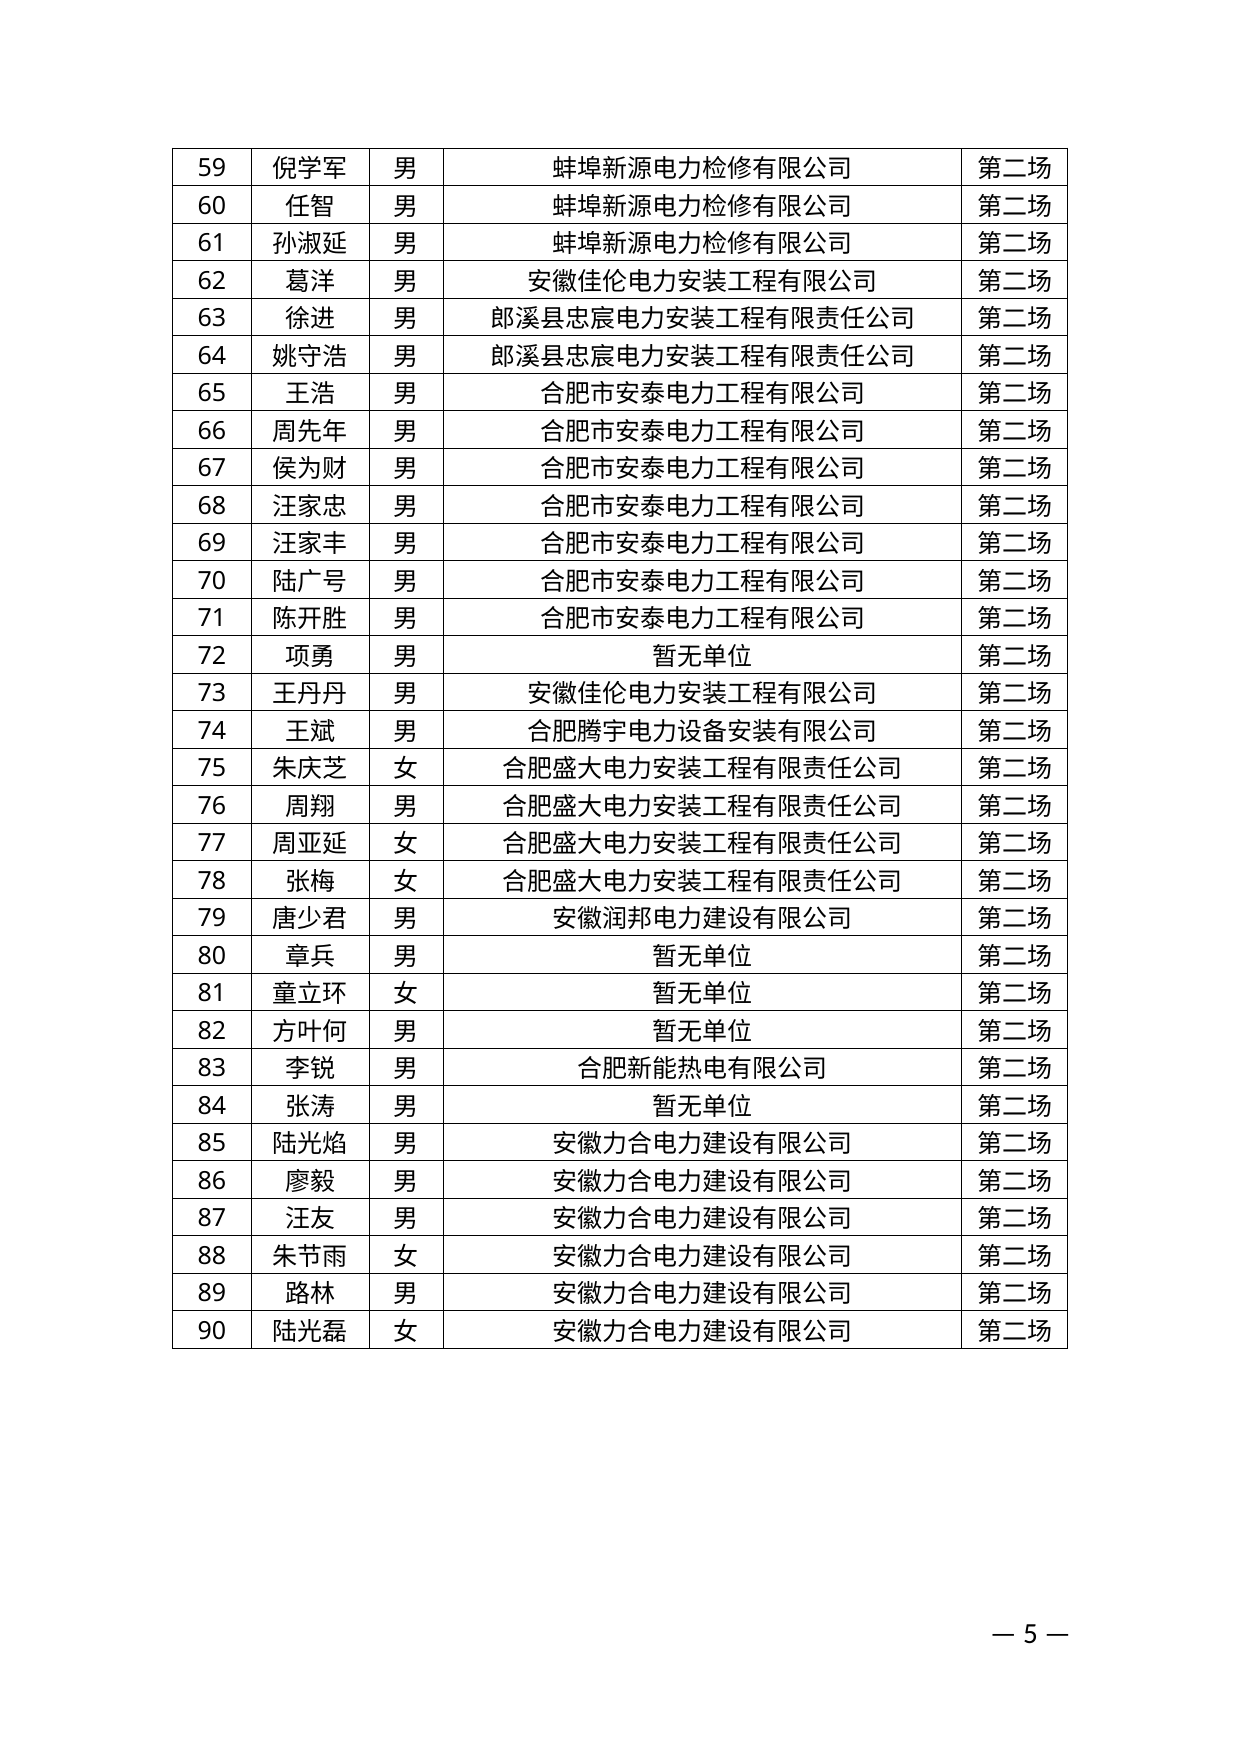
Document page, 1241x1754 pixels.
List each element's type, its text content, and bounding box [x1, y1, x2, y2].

table_cell 77 [173, 824, 251, 860]
table_cell 男 [370, 299, 443, 335]
table_cell 男 [370, 149, 443, 185]
table_cell 女 [370, 861, 443, 898]
table_cell 姚守浩 [252, 336, 369, 373]
table_cell 男 [370, 636, 443, 673]
table_cell 周翔 [252, 786, 369, 823]
table_cell 郎溪县忠宸电力安装工程有限责任公司 [444, 299, 961, 335]
table_cell 59 [173, 149, 251, 185]
table_cell 暂无单位 [444, 1011, 961, 1048]
table_cell 男 [370, 374, 443, 410]
table_cell 唐少君 [252, 899, 369, 935]
table_cell 王斌 [252, 711, 369, 748]
table_cell 女 [370, 1311, 443, 1348]
table_cell 合肥盛大电力安装工程有限责任公司 [444, 824, 961, 860]
table_cell 76 [173, 786, 251, 823]
table_cell 男 [370, 899, 443, 935]
table_cell 第二场 [962, 336, 1067, 373]
table_cell 葛洋 [252, 261, 369, 298]
table_cell 第二场 [962, 561, 1067, 598]
table_cell 合肥市安泰电力工程有限公司 [444, 524, 961, 560]
table_cell 廖毅 [252, 1161, 369, 1198]
table_cell 童立环 [252, 974, 369, 1010]
table_cell 男 [370, 486, 443, 523]
table_cell 第二场 [962, 1086, 1067, 1123]
table_cell 王浩 [252, 374, 369, 410]
table_cell 62 [173, 261, 251, 298]
table_cell 安徽佳伦电力安装工程有限公司 [444, 674, 961, 710]
table_cell 男 [370, 674, 443, 710]
table_cell 男 [370, 1274, 443, 1310]
table_cell 合肥市安泰电力工程有限公司 [444, 374, 961, 410]
table_cell 女 [370, 824, 443, 860]
table_cell 朱庆芝 [252, 749, 369, 785]
table_cell 男 [370, 599, 443, 635]
table_cell 第二场 [962, 486, 1067, 523]
table_cell 蚌埠新源电力检修有限公司 [444, 149, 961, 185]
table_cell 徐进 [252, 299, 369, 335]
table_cell 男 [370, 1161, 443, 1198]
table_cell 第二场 [962, 674, 1067, 710]
table_cell 合肥腾宇电力设备安装有限公司 [444, 711, 961, 748]
table_cell 69 [173, 524, 251, 560]
table_cell 安徽力合电力建设有限公司 [444, 1161, 961, 1198]
table_cell 第二场 [962, 899, 1067, 935]
table_cell 73 [173, 674, 251, 710]
table_cell 汪家丰 [252, 524, 369, 560]
table_cell 72 [173, 636, 251, 673]
table_cell 82 [173, 1011, 251, 1048]
table_cell 任智 [252, 186, 369, 223]
table_cell 汪家忠 [252, 486, 369, 523]
table_cell 安徽力合电力建设有限公司 [444, 1311, 961, 1348]
table_cell 路林 [252, 1274, 369, 1310]
table_cell 男 [370, 561, 443, 598]
table_cell 65 [173, 374, 251, 410]
table_cell 60 [173, 186, 251, 223]
table_cell 74 [173, 711, 251, 748]
table_cell 83 [173, 1049, 251, 1085]
table_cell 陆广号 [252, 561, 369, 598]
table_cell 女 [370, 749, 443, 785]
table_cell 女 [370, 974, 443, 1010]
table_cell 88 [173, 1236, 251, 1273]
table_cell 安徽力合电力建设有限公司 [444, 1199, 961, 1235]
table_cell 合肥盛大电力安装工程有限责任公司 [444, 786, 961, 823]
table_cell 男 [370, 1124, 443, 1160]
table_cell 合肥新能热电有限公司 [444, 1049, 961, 1085]
table_cell 第二场 [962, 1124, 1067, 1160]
table_cell 合肥市安泰电力工程有限公司 [444, 486, 961, 523]
table_cell 安徽佳伦电力安装工程有限公司 [444, 261, 961, 298]
table_cell 第二场 [962, 524, 1067, 560]
table_cell 暂无单位 [444, 974, 961, 1010]
table_cell 男 [370, 1011, 443, 1048]
table_cell 75 [173, 749, 251, 785]
table_cell 第二场 [962, 786, 1067, 823]
table_cell 合肥市安泰电力工程有限公司 [444, 561, 961, 598]
table_cell 81 [173, 974, 251, 1010]
table_cell 第二场 [962, 861, 1067, 898]
table_cell 第二场 [962, 449, 1067, 485]
table_cell 安徽润邦电力建设有限公司 [444, 899, 961, 935]
table_cell 张涛 [252, 1086, 369, 1123]
table_cell 第二场 [962, 974, 1067, 1010]
table_cell 男 [370, 936, 443, 973]
table_cell 男 [370, 224, 443, 260]
table_cell 87 [173, 1199, 251, 1235]
table_cell 89 [173, 1274, 251, 1310]
table_cell 第二场 [962, 411, 1067, 448]
table_cell 第二场 [962, 149, 1067, 185]
table_cell 79 [173, 899, 251, 935]
table_cell 周亚延 [252, 824, 369, 860]
table_cell 合肥盛大电力安装工程有限责任公司 [444, 861, 961, 898]
table_cell 陈开胜 [252, 599, 369, 635]
table_cell 合肥市安泰电力工程有限公司 [444, 449, 961, 485]
table_cell 蚌埠新源电力检修有限公司 [444, 224, 961, 260]
table_cell 孙淑延 [252, 224, 369, 260]
table_cell 郎溪县忠宸电力安装工程有限责任公司 [444, 336, 961, 373]
table_cell 朱节雨 [252, 1236, 369, 1273]
table_cell 汪友 [252, 1199, 369, 1235]
table_cell 第二场 [962, 1049, 1067, 1085]
table_cell 男 [370, 336, 443, 373]
table_cell 第二场 [962, 1236, 1067, 1273]
table_cell 男 [370, 186, 443, 223]
table_cell 男 [370, 711, 443, 748]
table_cell 项勇 [252, 636, 369, 673]
table_cell 男 [370, 1049, 443, 1085]
table_cell 70 [173, 561, 251, 598]
table_cell 男 [370, 1199, 443, 1235]
table_cell 第二场 [962, 599, 1067, 635]
table_cell 第二场 [962, 299, 1067, 335]
table_cell 85 [173, 1124, 251, 1160]
table_cell 第二场 [962, 936, 1067, 973]
table_cell 78 [173, 861, 251, 898]
table_cell 陆光焰 [252, 1124, 369, 1160]
table_cell 男 [370, 786, 443, 823]
table_cell 男 [370, 524, 443, 560]
table_cell 陆光磊 [252, 1311, 369, 1348]
table_cell 女 [370, 1236, 443, 1273]
table_cell 第二场 [962, 186, 1067, 223]
table_cell 80 [173, 936, 251, 973]
table_cell 李锐 [252, 1049, 369, 1085]
table_cell 侯为财 [252, 449, 369, 485]
table_cell 倪学军 [252, 149, 369, 185]
table_cell 男 [370, 261, 443, 298]
table_cell 王丹丹 [252, 674, 369, 710]
table_cell 暂无单位 [444, 1086, 961, 1123]
table_cell 合肥盛大电力安装工程有限责任公司 [444, 749, 961, 785]
table_cell 第二场 [962, 749, 1067, 785]
table_cell 第二场 [962, 711, 1067, 748]
table_cell 男 [370, 1086, 443, 1123]
table_cell 第二场 [962, 824, 1067, 860]
table_cell 第二场 [962, 636, 1067, 673]
table_cell 安徽力合电力建设有限公司 [444, 1124, 961, 1160]
table_cell 暂无单位 [444, 936, 961, 973]
table_cell 暂无单位 [444, 636, 961, 673]
table_cell 86 [173, 1161, 251, 1198]
table_cell 84 [173, 1086, 251, 1123]
table_cell 第二场 [962, 374, 1067, 410]
table_cell 章兵 [252, 936, 369, 973]
table_cell 第二场 [962, 1311, 1067, 1348]
table_cell 方叶何 [252, 1011, 369, 1048]
table_cell 90 [173, 1311, 251, 1348]
table_cell 周先年 [252, 411, 369, 448]
table_cell 68 [173, 486, 251, 523]
table_cell 蚌埠新源电力检修有限公司 [444, 186, 961, 223]
table_cell 安徽力合电力建设有限公司 [444, 1274, 961, 1310]
table_cell 第二场 [962, 1161, 1067, 1198]
table_cell 男 [370, 411, 443, 448]
table_cell 71 [173, 599, 251, 635]
table_cell 第二场 [962, 261, 1067, 298]
table_cell 第二场 [962, 1011, 1067, 1048]
table_cell 合肥市安泰电力工程有限公司 [444, 599, 961, 635]
table_cell 67 [173, 449, 251, 485]
table_cell 男 [370, 449, 443, 485]
table_cell 第二场 [962, 1274, 1067, 1310]
table_cell 第二场 [962, 224, 1067, 260]
table_cell 64 [173, 336, 251, 373]
table_cell 合肥市安泰电力工程有限公司 [444, 411, 961, 448]
table_cell 张梅 [252, 861, 369, 898]
table_cell 61 [173, 224, 251, 260]
table_cell 第二场 [962, 1199, 1067, 1235]
table_cell 安徽力合电力建设有限公司 [444, 1236, 961, 1273]
table_cell 63 [173, 299, 251, 335]
table_cell 66 [173, 411, 251, 448]
